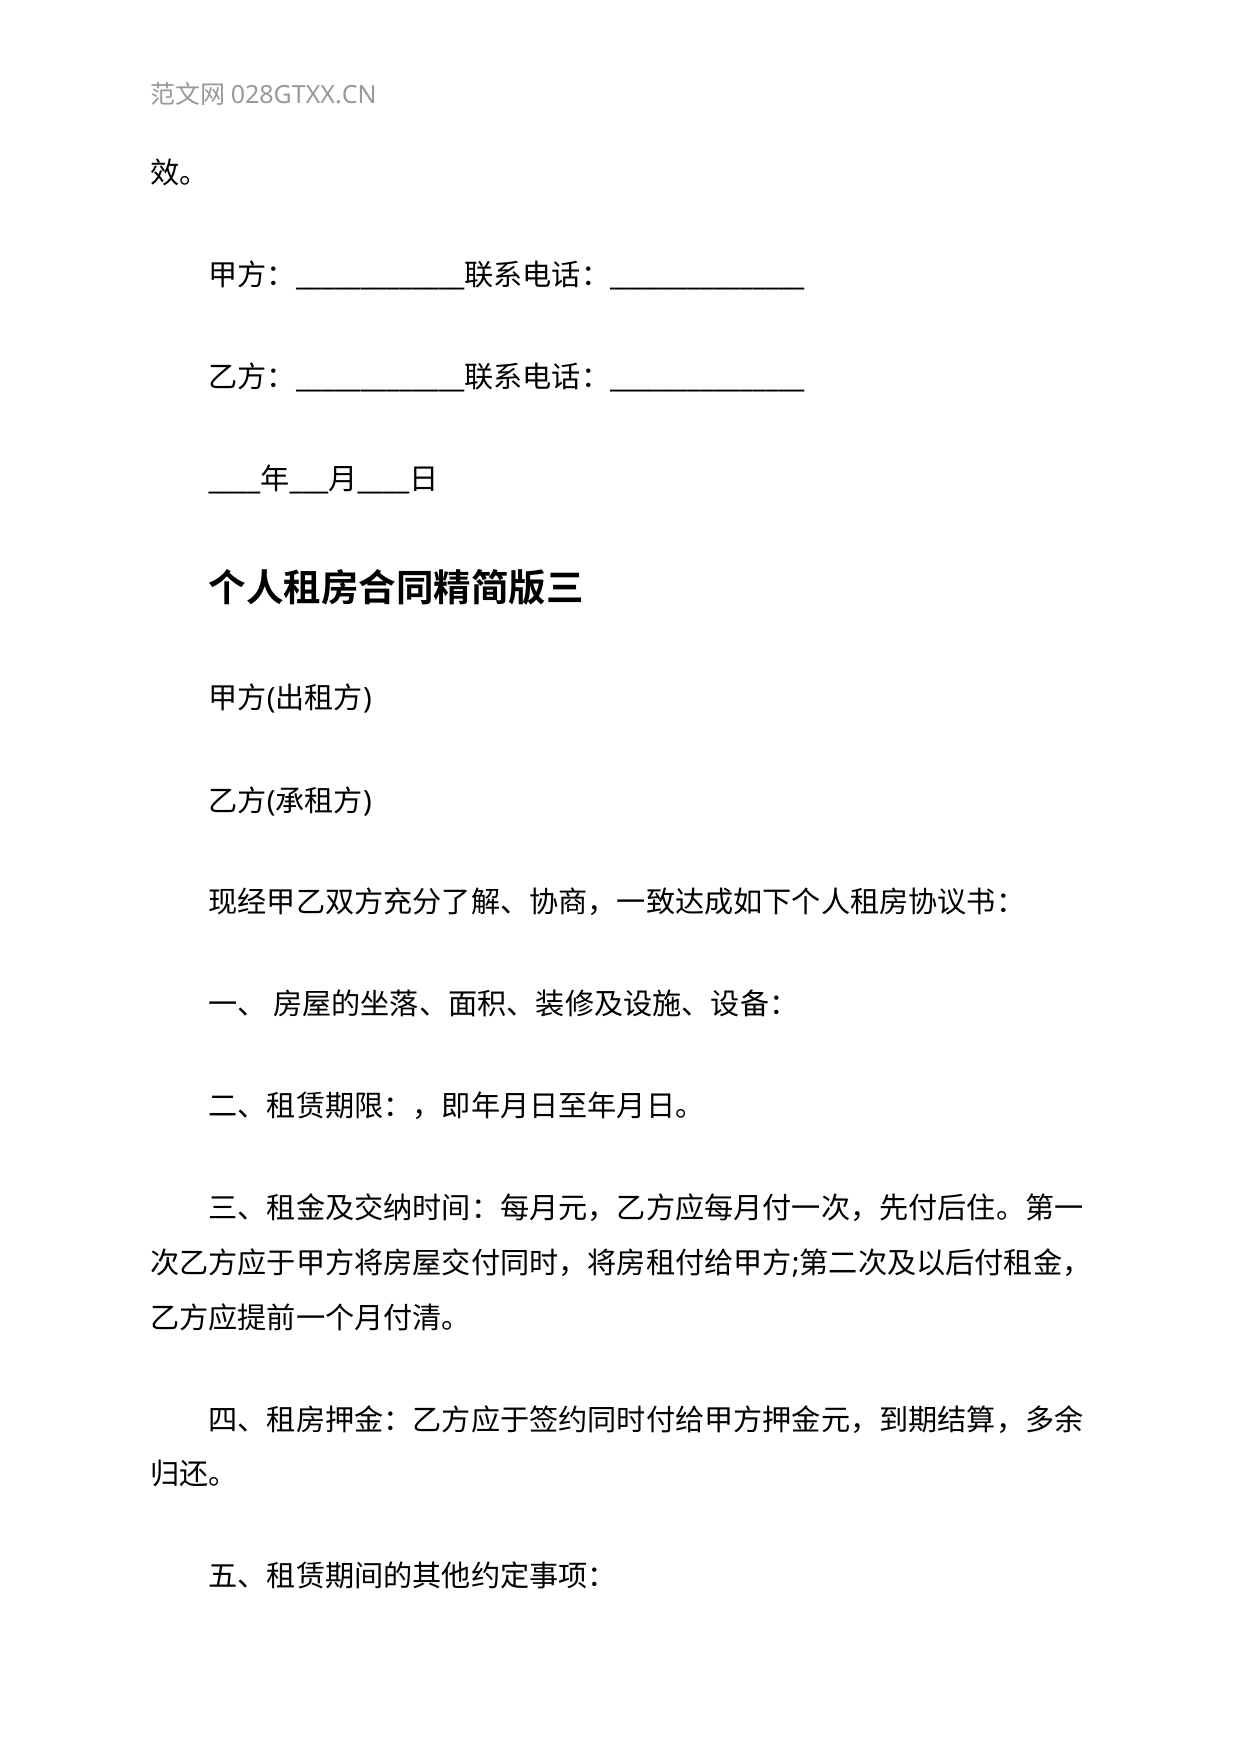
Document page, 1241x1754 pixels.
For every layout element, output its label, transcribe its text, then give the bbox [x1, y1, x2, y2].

text 甲方(出租方) [150, 675, 1090, 717]
text 现经甲乙双方充分了解、协商，一致达成如下个人租房协议书： [150, 879, 1090, 921]
text 一、 房屋的坐落、面积、装修及设施、设备： [150, 981, 1090, 1023]
text 五、租赁期间的其他约定事项： [150, 1553, 1090, 1595]
text 四、租房押金：乙方应于签约同时付给甲方押金元，到期结算，多余归还。 [150, 1396, 1090, 1493]
text 三、租金及交纳时间：每月元，乙方应每月付一次，先付后住。第一次乙方应于甲方将房屋交付同时，将房租付给甲方;第二次及以后付租金，乙方应提前一个月付清。 [150, 1184, 1090, 1337]
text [150, 150, 1090, 192]
text 乙方：_____________联系电话：_______________ [150, 354, 1090, 396]
text 二、租赁期限：，即年月日至年月日。 [150, 1083, 1090, 1125]
text ____年___月____日 [150, 456, 1090, 498]
text 个人租房合同精简版三 [150, 558, 1090, 612]
text 乙方(承租方) [150, 777, 1090, 819]
text 甲方：_____________联系电话：_______________ [150, 252, 1090, 294]
